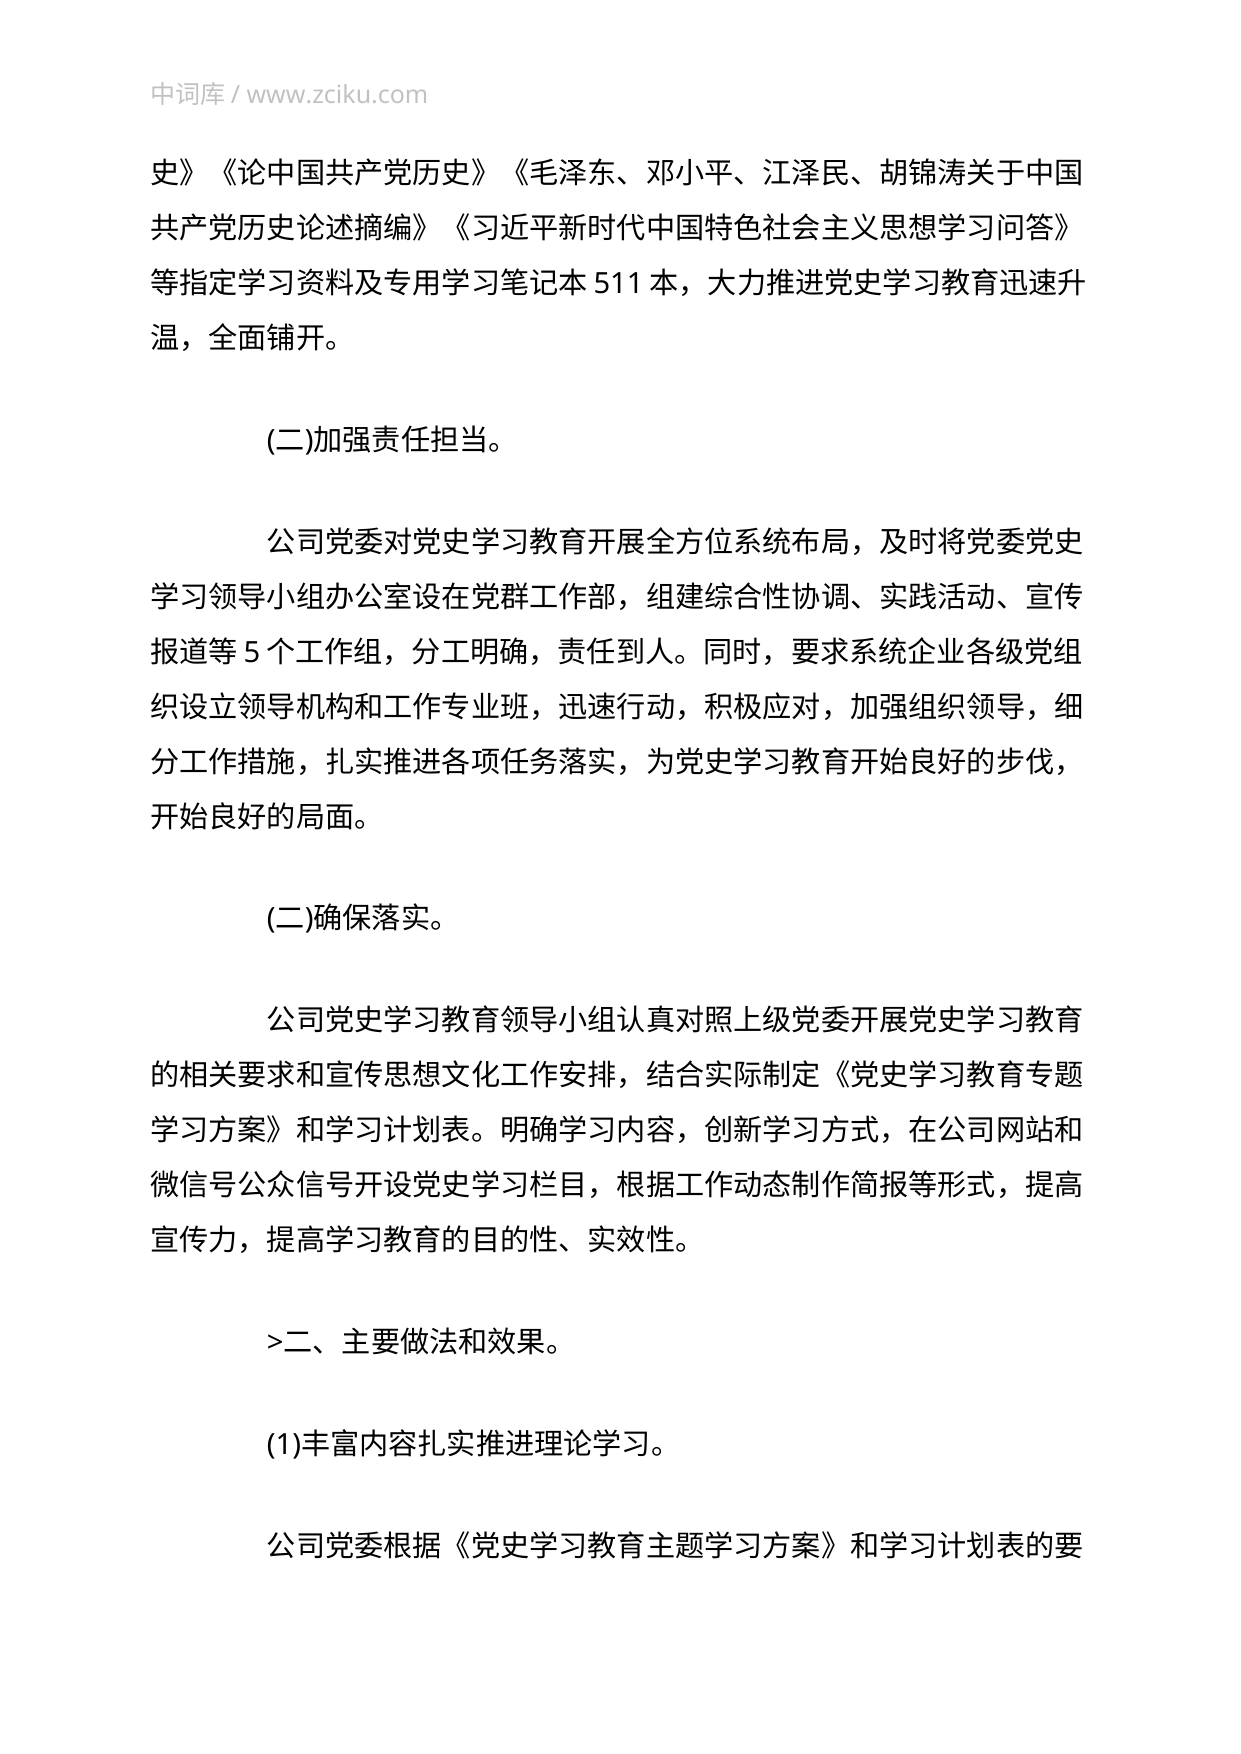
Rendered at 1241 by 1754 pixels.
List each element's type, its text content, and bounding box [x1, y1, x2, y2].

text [150, 1522, 1090, 1564]
text 公司党委对党史学习教育开展全方位系统布局，及时将党委党史学习领导小组办公室设在党群工作部，组建综合性协调、实践活动、宣传报道等5个工作组，分工明确，责任到人。同时，要求系统企业各级党组织设立领导机构和工作专业班，迅速行动，积极应对，加强组织领导，细分工作措施，扎实推进各项任务落实，为党史学习教育开始良好的步伐，开始良好的局面。 [150, 518, 1090, 835]
text >二、主要做法和效果。 [150, 1318, 1090, 1361]
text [150, 150, 1090, 357]
text (二)确保落实。 [150, 895, 1090, 937]
text (二)加强责任担当。 [150, 417, 1090, 459]
text (1)丰富内容扎实推进理论学习。 [150, 1420, 1090, 1463]
text 公司党史学习教育领导小组认真对照上级党委开展党史学习教育的相关要求和宣传思想文化工作安排，结合实际制定《党史学习教育专题学习方案》和学习计划表。明确学习内容，创新学习方式，在公司网站和微信号公众信号开设党史学习栏目，根据工作动态制作简报等形式，提高宣传力，提高学习教育的目的性、实效性。 [150, 997, 1090, 1259]
